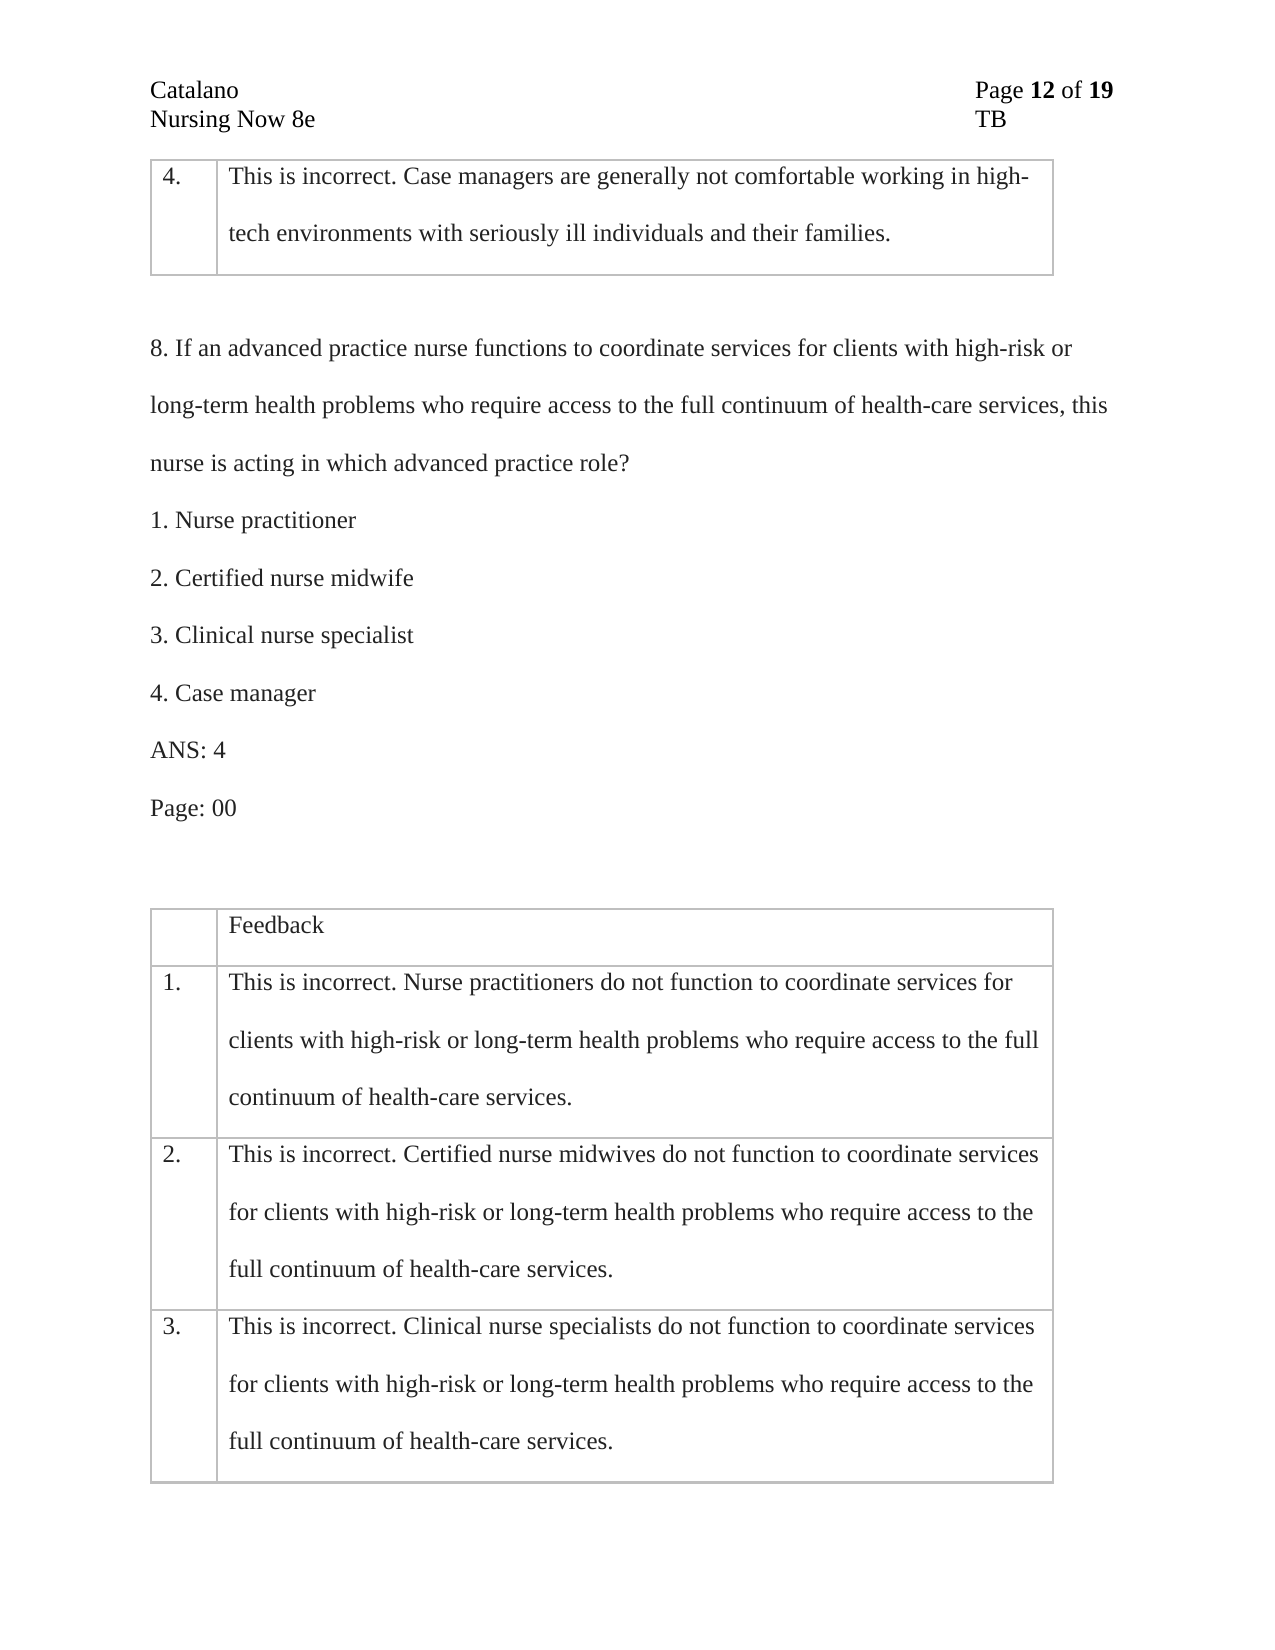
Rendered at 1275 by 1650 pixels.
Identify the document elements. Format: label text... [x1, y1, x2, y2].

text Page: 00 [150, 793, 1125, 822]
table_cell 2. [152, 1139, 216, 1309]
text 8. If an advanced practice nurse functions to coordinate services for clients with high-risk or long-term health problems who require access to the full continuum of health-care services, this nurse is acting in which advanced practice role? [150, 333, 1125, 477]
table_cell This is incorrect. Case managers are generally not comfortable working in high-tech environments with seriously ill individuals and their families. [218, 161, 1052, 273]
table_header Feedback [218, 910, 1052, 965]
table_cell 1. [152, 967, 216, 1137]
table_cell This is incorrect. Nurse practitioners do not function to coordinate services for clients with high-risk or long-term health problems who require access to the full continuum of health-care services. [218, 967, 1052, 1137]
table_cell 3. [152, 1311, 216, 1481]
table_header [152, 910, 216, 965]
text 1. Nurse practitioner [150, 506, 1125, 534]
table_cell This is incorrect. Certified nurse midwives do not function to coordinate services for clients with high-risk or long-term health problems who require access to the full continuum of health-care services. [218, 1139, 1052, 1309]
table_cell 4. [152, 161, 216, 273]
table_cell This is incorrect. Clinical nurse specialists do not function to coordinate services for clients with high-risk or long-term health problems who require access to the full continuum of health-care services. [218, 1311, 1052, 1481]
text 2. Certified nurse midwife [150, 563, 1125, 592]
text ANS: 4 [150, 736, 1125, 764]
text 4. Case manager [150, 678, 1125, 707]
text 3. Clinical nurse specialist [150, 621, 1125, 649]
